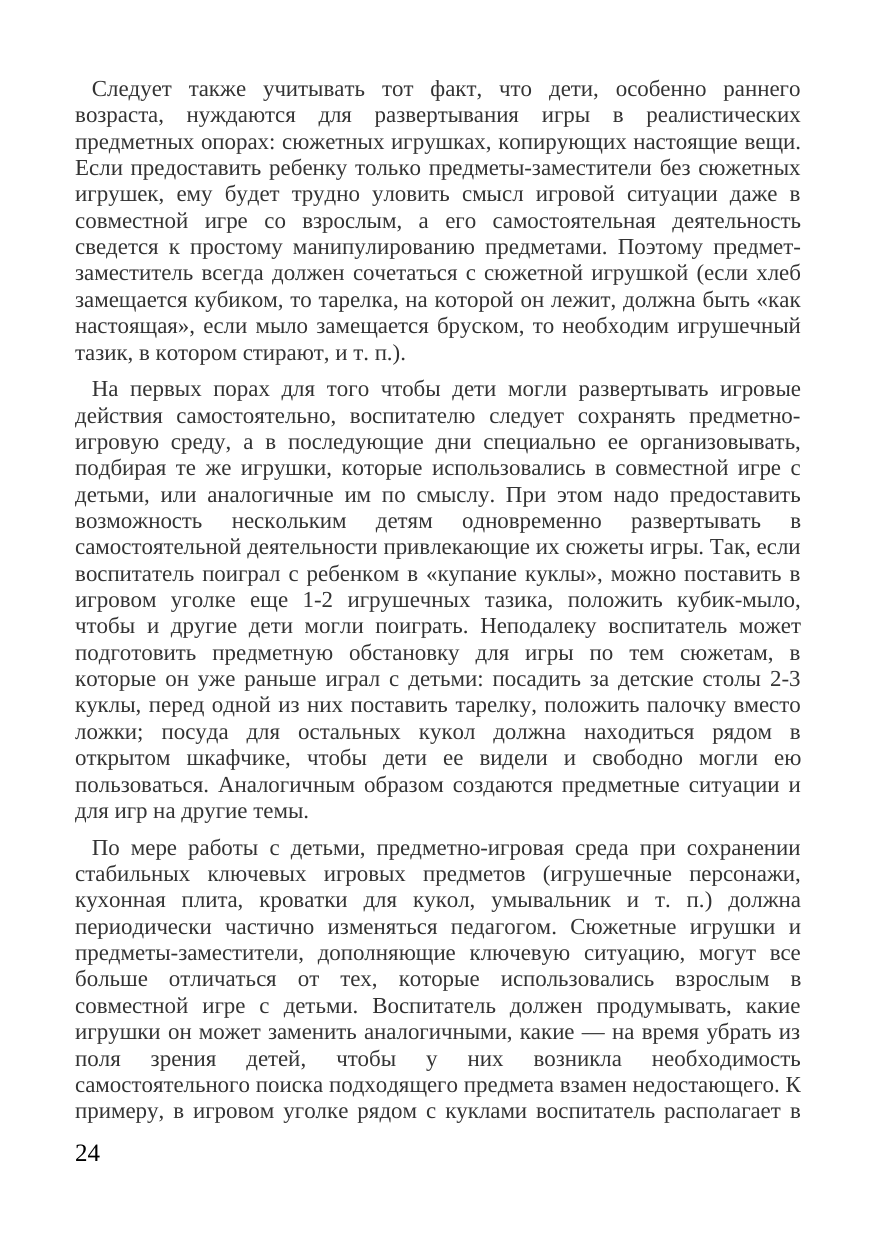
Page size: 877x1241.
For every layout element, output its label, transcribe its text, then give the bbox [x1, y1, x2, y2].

text Следует также учитывать тот факт, что дети, особенно раннего возраста, нуждаются для развертывания игры в реалистических предметных опорах: сюжетных игрушках, копирующих настоящие вещи. Если предоставить ребенку только предметы-заместители без сюжетных игрушек, ему будет трудно уловить смысл игровой ситуации даже в совместной игре со взрослым, а его самостоятельная деятельность сведется к простому манипулированию предметами. Поэтому предмет-заместитель всегда должен сочетаться с сюжетной игрушкой (если хлеб замещается кубиком, то тарелка, на которой он лежит, должна быть «как настоящая», если мыло замещается бруском, то необходим игрушечный тазик, в котором стирают, и т. п.). [75, 75, 802, 365]
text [75, 834, 802, 1124]
text На первых порах для того чтобы дети могли развертывать игровые действия самостоятельно, воспитателю следует сохранять предметно-игровую среду, а в последующие дни специально ее организовывать, подбирая те же игрушки, которые использовались в совместной игре с детьми, или аналогичные им по смыслу. При этом надо предоставить возможность нескольким детям одновременно развертывать в самостоятельной деятельности привлекающие их сюжеты игры. Так, если воспитатель поиграл с ребенком в «купание куклы», можно поставить в игровом уголке еще 1-2 игрушечных тазика, положить кубик-мыло, чтобы и другие дети могли поиграть. Неподалеку воспитатель может подготовить предметную обстановку для игры по тем сюжетам, в которые он уже раньше играл с детьми: посадить за детские столы 2-3 куклы, перед одной из них поставить тарелку, положить палочку вместо ложки; посуда для остальных кукол должна находиться рядом в открытом шкафчике, чтобы дети ее видели и свободно могли ею пользоваться. Аналогичным образом создаются предметные ситуации и для игр на другие темы. [75, 375, 802, 823]
